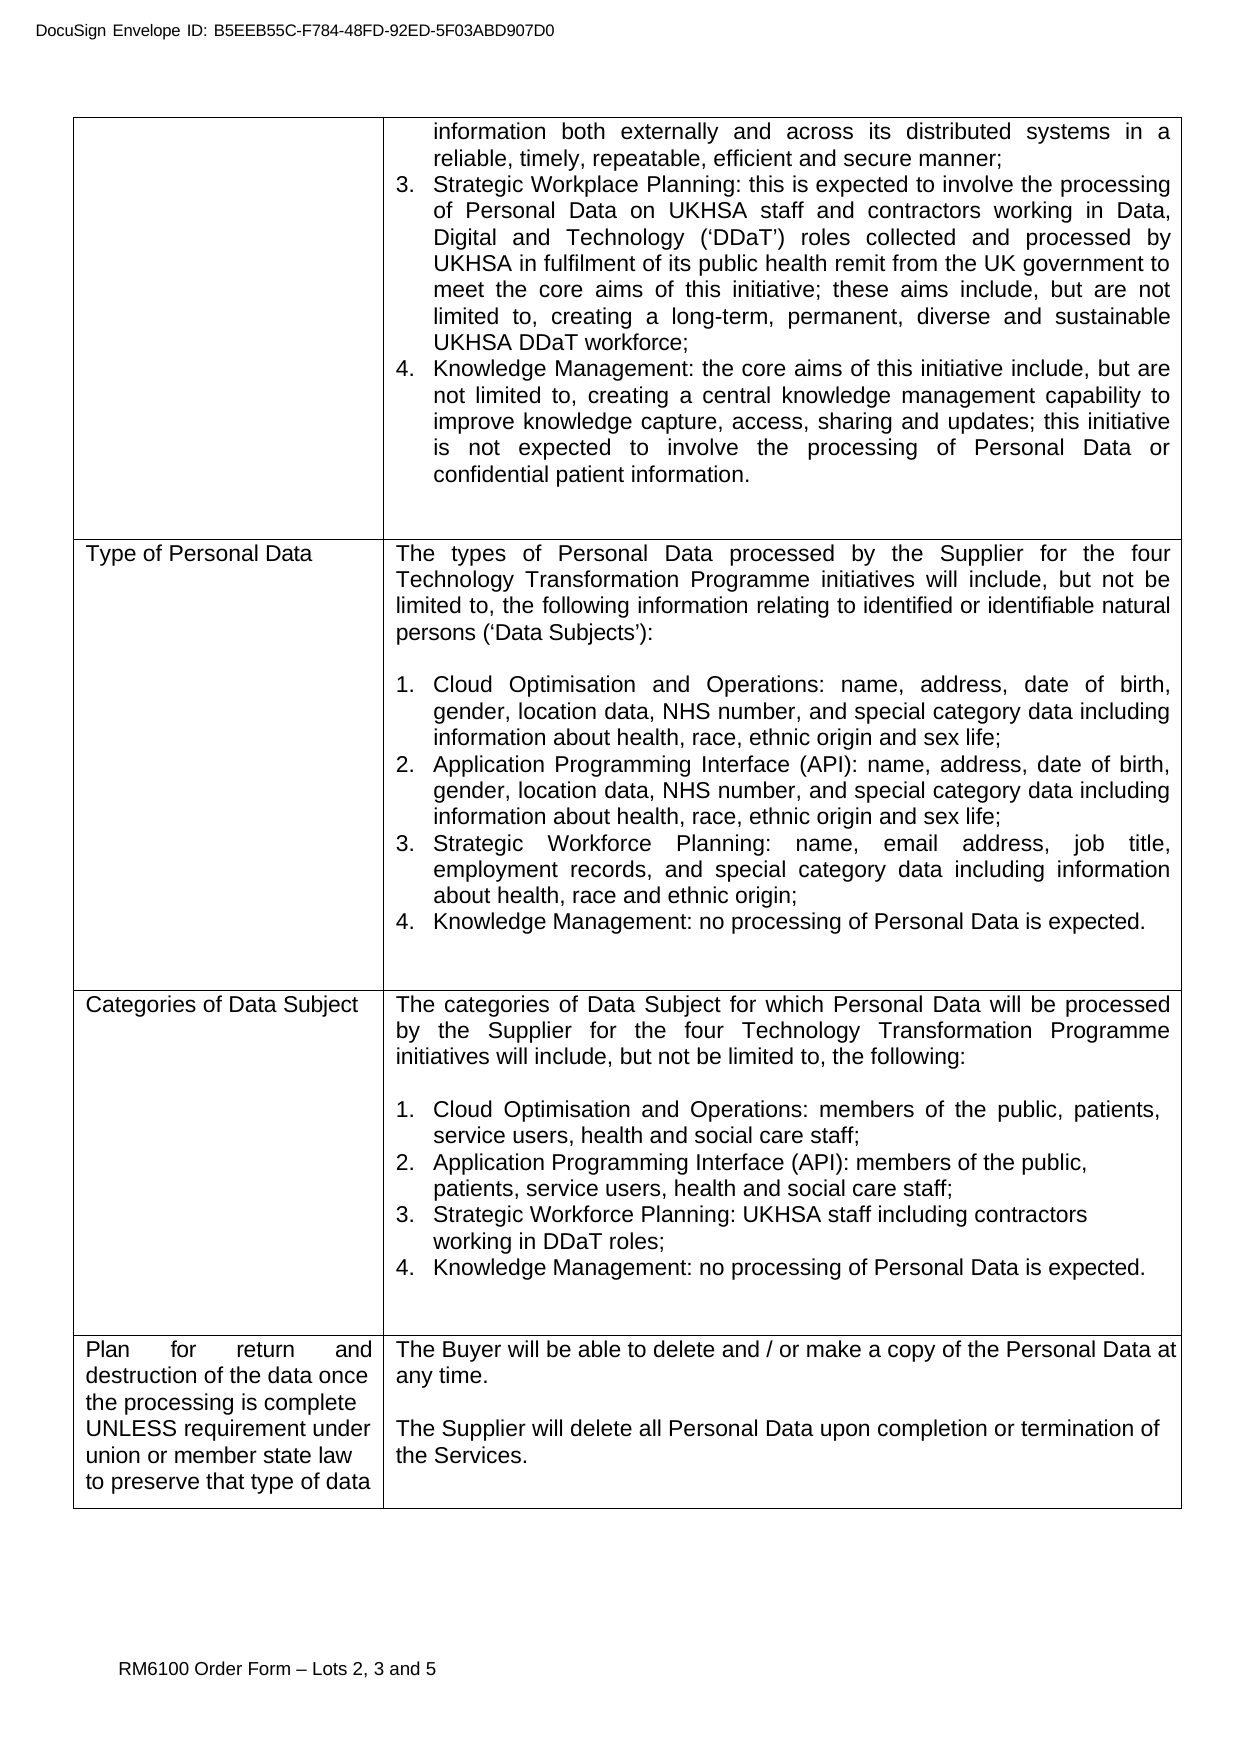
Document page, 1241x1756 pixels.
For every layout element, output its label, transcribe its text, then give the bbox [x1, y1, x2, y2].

table_cell Plan for return and destruction of the data once the processing is complete UNLESS requirement under union or member state law to preserve that type of data [74, 1336, 383, 1508]
table_cell Type of Personal Data [74, 540, 383, 989]
table_header information both externally and across its distributed systems in a reliable, timely, repeatable, efficient and secure manner; Strategic Workplace Planning: this is expected to involve the processing of Personal Data on UKHSA staff and contractors working in Data, Digital and Technology (‘DDaT’) roles collected and processed by UKHSA in fulfilment of its public health remit from the UK government to meet the core aims of this initiative; these aims include, but are not limited to, creating a long-term, permanent, diverse and sustainable UKHSA DDaT workforce; Knowledge Management: the core aims of this initiative include, but are not limited to, creating a central knowledge management capability to improve knowledge capture, access, sharing and updates; this initiative is not expected to involve the processing of Personal Data or confidential patient information. [384, 118, 1181, 538]
table_cell Categories of Data Subject [74, 991, 383, 1335]
table_cell The Buyer will be able to delete and / or make a copy of the Personal Data at any time. The Supplier will delete all Personal Data upon completion or termination of the Services. [384, 1336, 1181, 1508]
table_cell The types of Personal Data processed by the Supplier for the four Technology Transformation Programme initiatives will include, but not be limited to, the following information relating to identified or identifiable natural persons (‘Data Subjects’): Cloud Optimisation and Operations: name, address, date of birth, gender, location data, NHS number, and special category data including information about health, race, ethnic origin and sex life; Application Programming Interface (API): name, address, date of birth, gender, location data, NHS number, and special category data including information about health, race, ethnic origin and sex life; Strategic Workforce Planning: name, email address, job title, employment records, and special category data including information about health, race and ethnic origin; Knowledge Management: no processing of Personal Data is expected. [384, 540, 1181, 989]
table_header [74, 118, 383, 538]
table_cell The categories of Data Subject for which Personal Data will be processed by the Supplier for the four Technology Transformation Programme initiatives will include, but not be limited to, the following: Cloud Optimisation and Operations: members of the public, patients, service users, health and social care staff; Application Programming Interface (API): members of the public, patients, service users, health and social care staff; Strategic Workforce Planning: UKHSA staff including contractors working in DDaT roles; Knowledge Management: no processing of Personal Data is expected. [384, 991, 1181, 1335]
